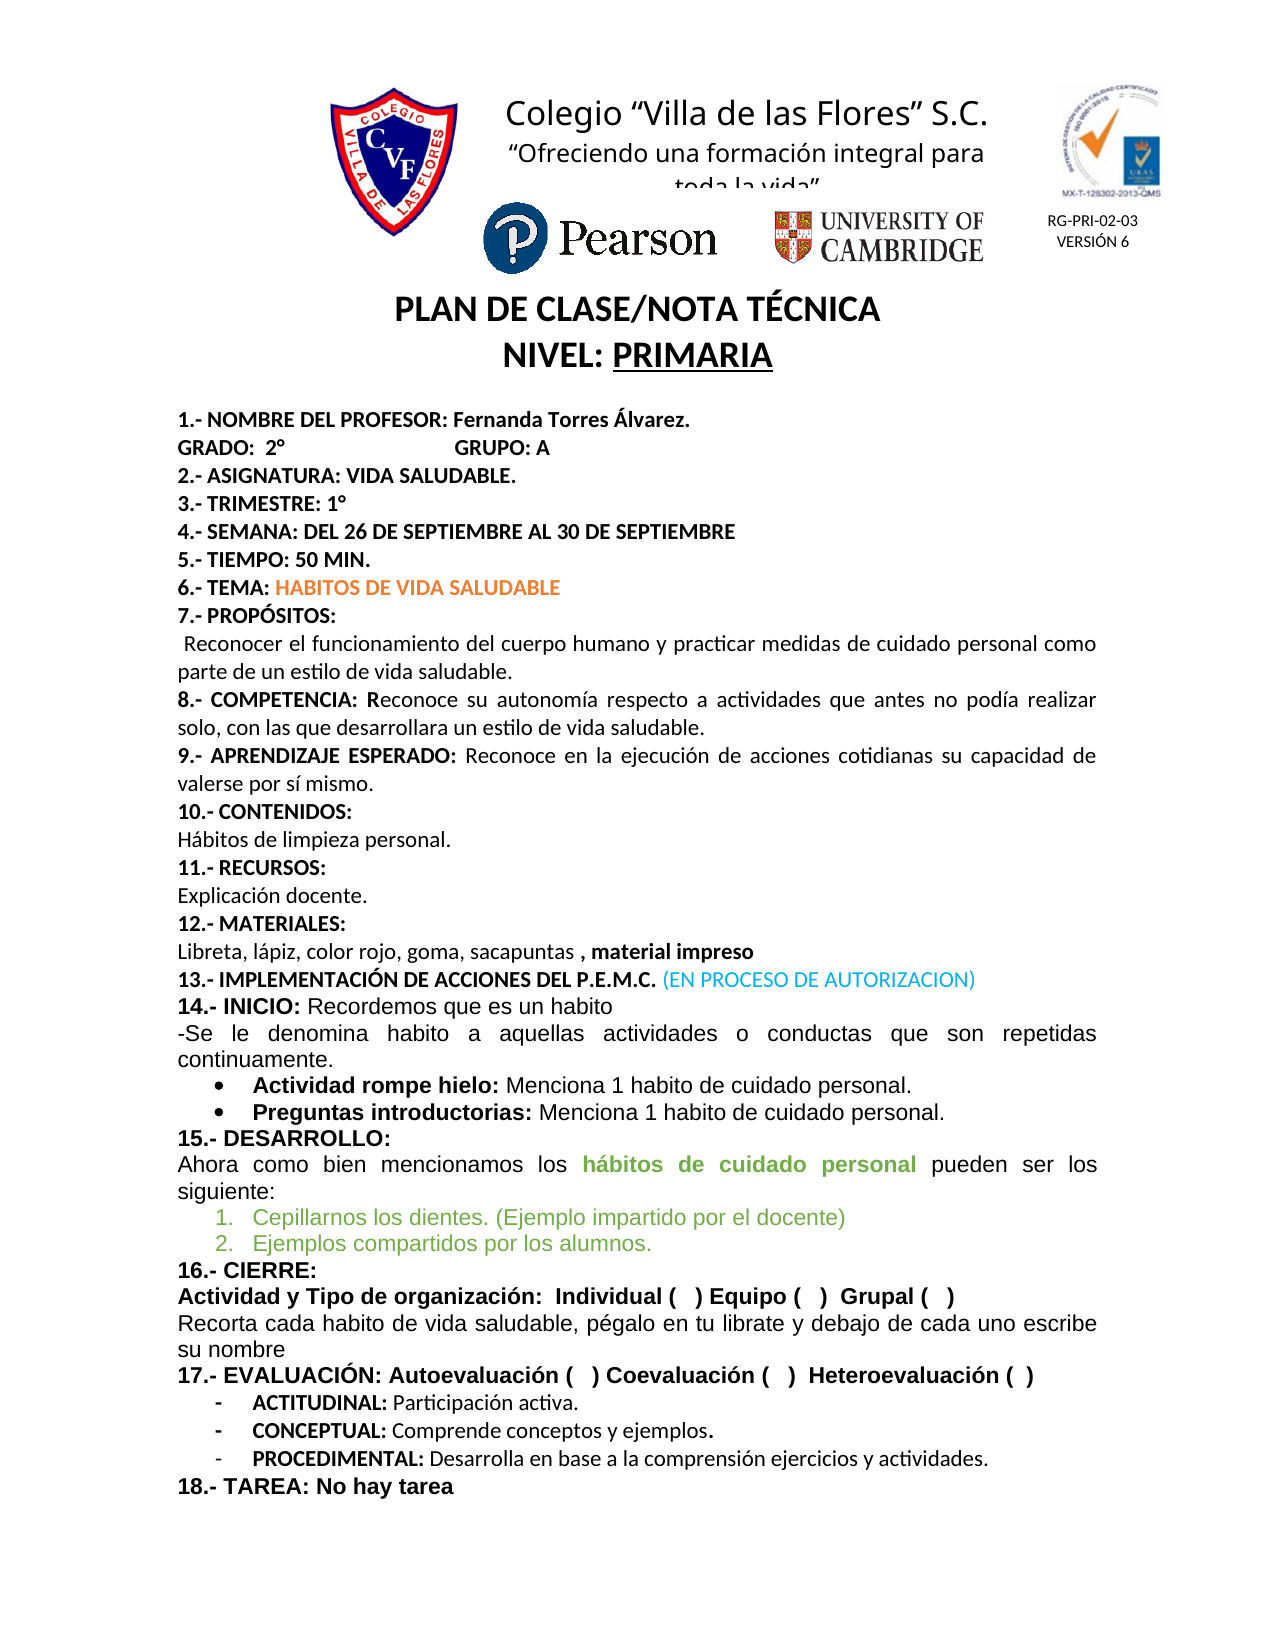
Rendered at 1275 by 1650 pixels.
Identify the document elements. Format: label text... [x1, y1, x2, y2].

text 17.- EVALUACIÓN: Autoevaluación ( ) Coevaluación ( ) Heteroevaluación ( ) [177, 1362, 1098, 1388]
text GRADO: 2° GRUPO: A [177, 433, 1098, 461]
text Reconocer el funcionamiento del cuerpo humano y practicar medidas de cuidado personal como parte de un estilo de vida saludable. [177, 629, 1098, 685]
text 8.- COMPETENCIA: Reconoce su autonomía respecto a actividades que antes no podía realizar solo, con las que desarrollara un estilo de vida saludable. [177, 685, 1098, 741]
list Actividad rompe hielo: Menciona 1 habito de cuidado personal. [215, 1072, 1098, 1099]
list ACTITUDINAL: Participación activa. [215, 1388, 1098, 1417]
text 11.- RECURSOS: [177, 853, 1098, 881]
text 14.- INICIO: Recordemos que es un habito [177, 993, 1098, 1019]
text 3.- TRIMESTRE: 1° [177, 489, 1098, 517]
picture [475, 196, 724, 278]
text PLAN DE CLASE/NOTA TÉCNICA [177, 285, 1098, 331]
list Preguntas introductorias: Menciona 1 habito de cuidado personal. [215, 1099, 1098, 1125]
text Libreta, lápiz, color rojo, goma, sacapuntas , material impreso [177, 937, 1098, 965]
text Explicación docente. [177, 881, 1098, 909]
text 6.- TEMA: HABITOS DE VIDA SALUDABLE [177, 573, 1098, 601]
list CONCEPTUAL: Comprende conceptos y ejemplos. [215, 1417, 1098, 1444]
text Hábitos de limpieza personal. [177, 825, 1098, 853]
text 10.- CONTENIDOS: [177, 797, 1098, 825]
text Recorta cada habito de vida saludable, pégalo en tu librate y debajo de cada uno escribe su nombre [177, 1309, 1098, 1362]
text -Se le denomina habito a aquellas actividades o conductas que son repetidas continuamente. [177, 1019, 1098, 1072]
text 4.- SEMANA: DEL 26 DE SEPTIEMBRE AL 30 DE SEPTIEMBRE [177, 517, 1098, 545]
text 15.- DESARROLLO: [177, 1125, 1098, 1151]
text Actividad y Tipo de organización: Individual ( ) Equipo ( ) Grupal ( ) [177, 1283, 1098, 1309]
text 13.- IMPLEMENTACIÓN DE ACCIONES DEL P.E.M.C. (EN PROCESO DE AUTORIZACION) [177, 965, 1098, 993]
text 1.- NOMBRE DEL PROFESOR: Fernanda Torres Álvarez. [177, 405, 1098, 433]
text 12.- MATERIALES: [177, 909, 1098, 937]
list Ejemplos compartidos por los alumnos. [215, 1230, 1098, 1257]
text 18.- TAREA: No hay tarea [177, 1473, 1098, 1499]
text 16.- CIERRE: [177, 1257, 1098, 1283]
text 2.- ASIGNATURA: VIDA SALUDABLE. [177, 461, 1098, 489]
text NIVEL: PRIMARIA [177, 331, 1098, 377]
list Cepillarnos los dientes. (Ejemplo impartido por el docente) [215, 1204, 1098, 1230]
text 7.- PROPÓSITOS: [177, 601, 1098, 629]
text 5.- TIEMPO: 50 MIN. [177, 545, 1098, 573]
text 9.- APRENDIZAJE ESPERADO: Reconoce en la ejecución de acciones cotidianas su capacidad de valerse por sí mismo. [177, 741, 1098, 797]
picture [323, 83, 467, 241]
picture [1056, 82, 1163, 202]
list PROCEDIMENTAL: Desarrolla en base a la comprensión ejercicios y actividades. [215, 1444, 1098, 1473]
text Ahora como bien mencionamos los hábitos de cuidado personal pueden ser los siguiente: [177, 1151, 1098, 1204]
